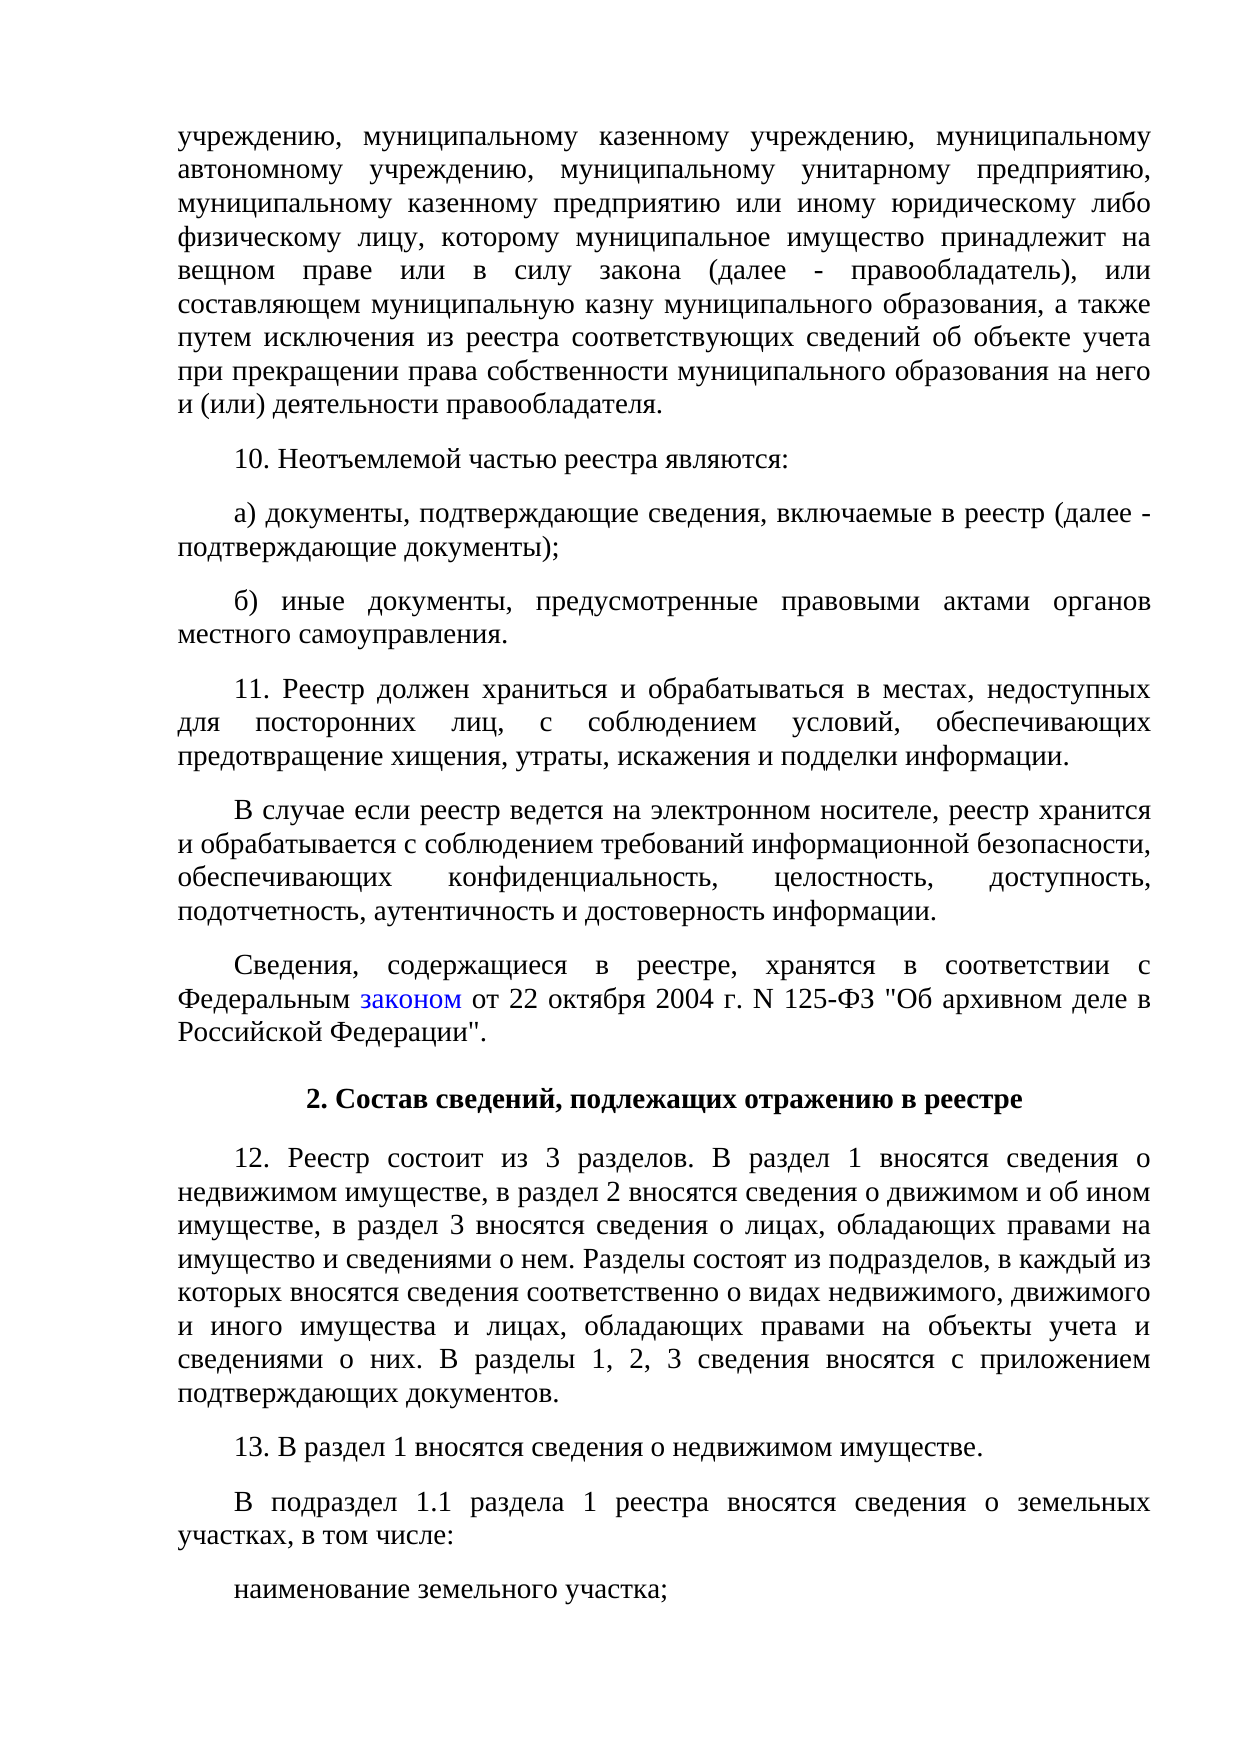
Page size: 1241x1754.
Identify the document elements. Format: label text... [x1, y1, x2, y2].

text 11. Реестр должен храниться и обрабатываться в местах, недоступных для посторонних лиц, с соблюдением условий, обеспечивающих предотвращение хищения, утраты, искажения и подделки информации. [177, 671, 1152, 772]
text В случае если реестр ведется на электронном носителе, реестр хранится и обрабатывается с соблюдением требований информационной безопасности, обеспечивающих конфиденциальность, целостность, доступность, подотчетность, аутентичность и достоверность информации. [177, 792, 1152, 927]
text 2. Состав сведений, подлежащих отражению в реестре [177, 1082, 1152, 1115]
text Сведения, содержащиеся в реестре, хранятся в соответствии с Федеральным законом от 22 октября . N 125-ФЗ "Об архивном деле в Российской Федерации". [177, 947, 1152, 1048]
text а) документы, подтверждающие сведения, включаемые в реестр (далее - подтверждающие документы); [177, 495, 1152, 562]
text б) иные документы, предусмотренные правовыми актами органов местного самоуправления. [177, 583, 1152, 650]
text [177, 118, 1152, 420]
text 13. В раздел 1 вносятся сведения о недвижимом имуществе. [177, 1429, 1152, 1463]
text наименование земельного участка; [177, 1572, 1152, 1605]
text 10. Неотъемлемой частью реестра являются: [177, 441, 1152, 474]
text В подраздел 1.1 раздела 1 реестра вносятся сведения о земельных участках, в том числе: [177, 1484, 1152, 1551]
text 12. Реестр состоит из 3 разделов. В раздел 1 вносятся сведения о недвижимом имуществе, в раздел 2 вносятся сведения о движимом и об ином имуществе, в раздел 3 вносятся сведения о лицах, обладающих правами на имущество и сведениями о нем. Разделы состоят из подразделов, в каждый из которых вносятся сведения соответственно о видах недвижимого, движимого и иного имущества и лицах, обладающих правами на объекты учета и сведениями о них. В разделы 1, 2, 3 сведения вносятся с приложением подтверждающих документов. [177, 1140, 1152, 1408]
